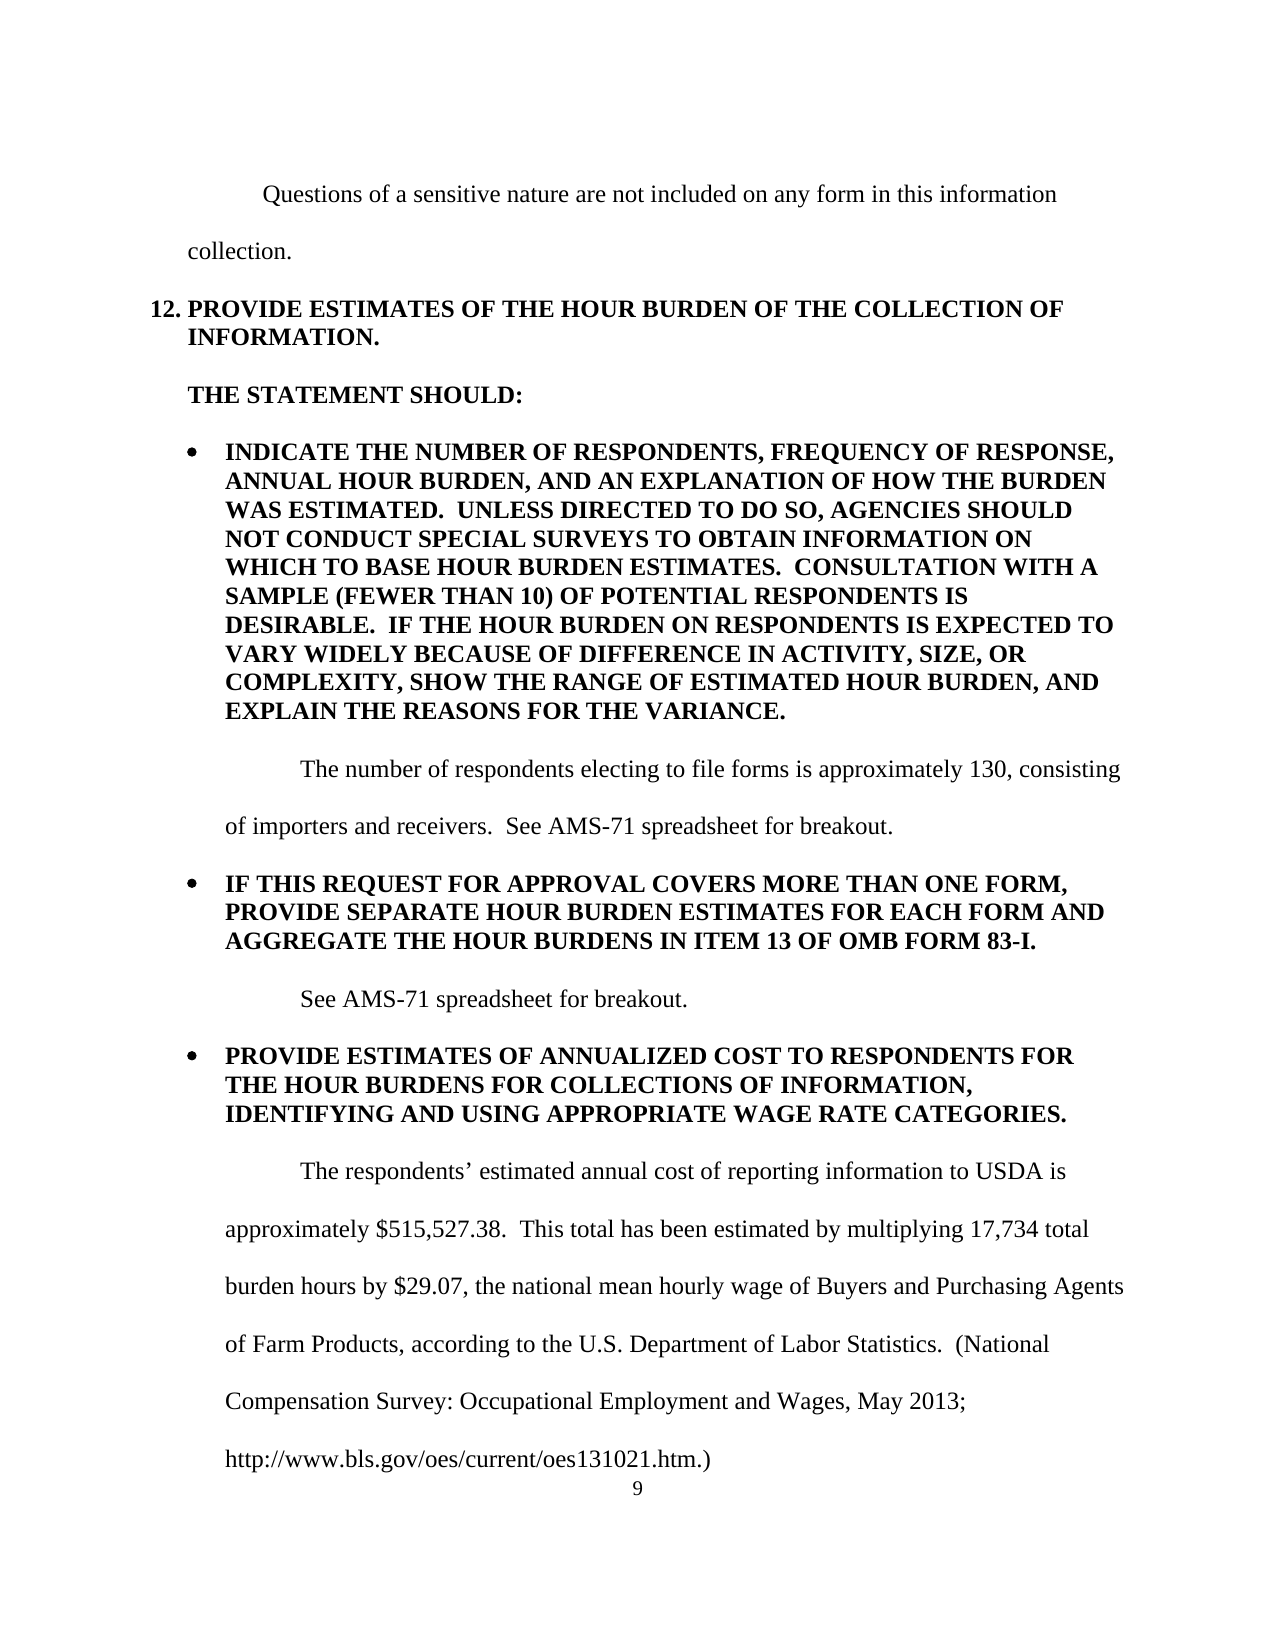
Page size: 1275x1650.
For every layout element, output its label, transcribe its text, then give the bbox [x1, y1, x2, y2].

list PROVIDE ESTIMATES OF THE HOUR BURDEN OF THE COLLECTION OF INFORMATION. [150, 294, 1125, 351]
text The respondents’ estimated annual cost of reporting information to USDA is approximately $515,527.38. This total has been estimated by multiplying 17,734 total burden hours by $29.07, the national mean hourly wage of Buyers and Purchasing Agents of Farm Products, according to the U.S. Department of Labor Statistics. (National Compensation Survey: Occupational Employment and Wages, May 2013; http://www.bls.gov/oes/current/oes131021.htm.) [225, 1156, 1125, 1472]
text See AMS-71 spreadsheet for breakout. [225, 984, 1125, 1012]
list Questions of a sensitive nature are not included on any form in this information collection. [187, 179, 1125, 265]
list THE STATEMENT SHOULD: [187, 380, 1125, 409]
list PROVIDE ESTIMATES OF ANNUALIZED COST TO RESPONDENTS FOR THE HOUR BURDENS FOR COLLECTIONS OF INFORMATION, IDENTIFYING AND USING APPROPRIATE WAGE RATE CATEGORIES. [187, 1041, 1125, 1127]
list IF THIS REQUEST FOR APPROVAL COVERS MORE THAN ONE FORM, PROVIDE SEPARATE HOUR BURDEN ESTIMATES FOR EACH FORM AND AGGREGATE THE HOUR BURDENS IN ITEM 13 OF OMB FORM 83-I. [187, 869, 1125, 955]
list INDICATE THE NUMBER OF RESPONDENTS, FREQUENCY OF RESPONSE, ANNUAL HOUR BURDEN, AND AN EXPLANATION OF HOW THE BURDEN WAS ESTIMATED. UNLESS DIRECTED TO DO SO, AGENCIES SHOULD NOT CONDUCT SPECIAL SURVEYS TO OBTAIN INFORMATION ON WHICH TO BASE HOUR BURDEN ESTIMATES. CONSULTATION WITH A SAMPLE (FEWER THAN 10) OF POTENTIAL RESPONDENTS IS DESIRABLE. IF THE HOUR BURDEN ON RESPONDENTS IS EXPECTED TO VARY WIDELY BECAUSE OF DIFFERENCE IN ACTIVITY, SIZE, OR COMPLEXITY, SHOW THE RANGE OF ESTIMATED HOUR BURDEN, AND EXPLAIN THE REASONS FOR THE VARIANCE. [187, 437, 1125, 725]
list The number of respondents electing to file forms is approximately 130, consisting of importers and receivers. See AMS-71 spreadsheet for breakout. [225, 754, 1125, 840]
